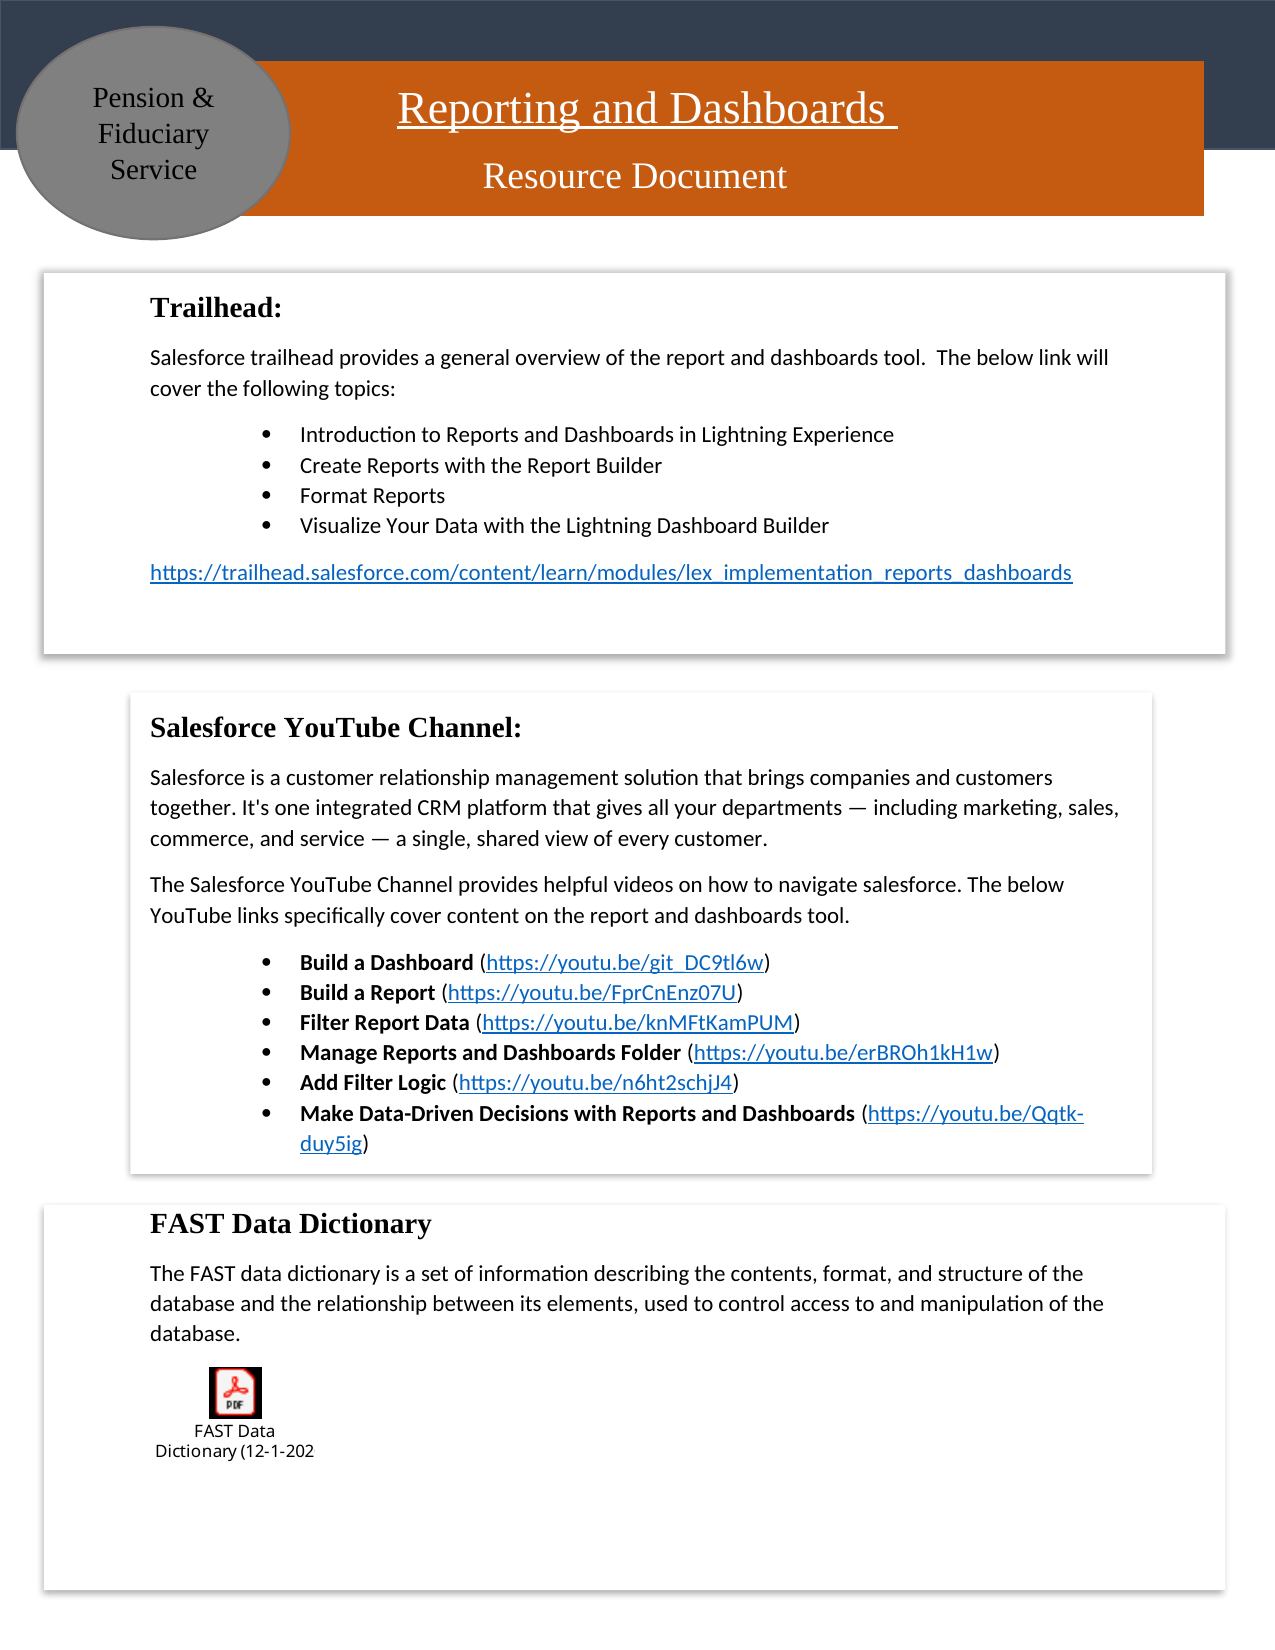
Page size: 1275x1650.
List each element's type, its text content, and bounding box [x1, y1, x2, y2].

text https://trailhead.salesforce.com/content/learn/modules/lex_implementation_reports_dashboards [150, 558, 1125, 586]
list Visualize Your Data with the Lightning Dashboard Builder [262, 511, 1125, 539]
text Salesforce is a customer relationship management solution that brings companies and customers together. It's one integrated CRM platform that gives all your departments — including marketing, sales, commerce, and service — a single, shared view of every customer. [150, 763, 1125, 852]
list Manage Reports and Dashboards Folder (https://youtu.be/erBROh1kH1w) [262, 1038, 1125, 1066]
text The Salesforce YouTube Channel provides helpful videos on how to navigate salesforce. The below YouTube links specifically cover content on the report and dashboards tool. [150, 871, 1125, 929]
list Introduction to Reports and Dashboards in Lightning Experience [262, 421, 1125, 448]
list Add Filter Logic (https://youtu.be/n6ht2schjJ4) [262, 1068, 1125, 1097]
list Build a Dashboard (https://youtu.be/git_DC9tl6w) [262, 948, 1125, 976]
text The FAST data dictionary is a set of information describing the contents, format, and structure of the database and the relationship between its elements, used to control access to and manipulation of the database. [150, 1259, 1125, 1347]
list Filter Report Data (https://youtu.be/knMFtKamPUM) [262, 1008, 1125, 1036]
text FAST Data Dictionary [150, 1206, 1125, 1239]
text Salesforce YouTube Channel: [150, 711, 1125, 744]
list Format Reports [262, 481, 1125, 509]
list Create Reports with the Report Builder [262, 451, 1125, 479]
list Make Data-Driven Decisions with Reports and Dashboards (https://youtu.be/Qqtk-duy5ig) [262, 1099, 1125, 1157]
text Salesforce trailhead provides a general overview of the report and dashboards tool. The below link will cover the following topics: [150, 343, 1125, 402]
list Build a Report (https://youtu.be/FprCnEnz07U) [262, 978, 1125, 1006]
text Trailhead: [150, 291, 1125, 324]
